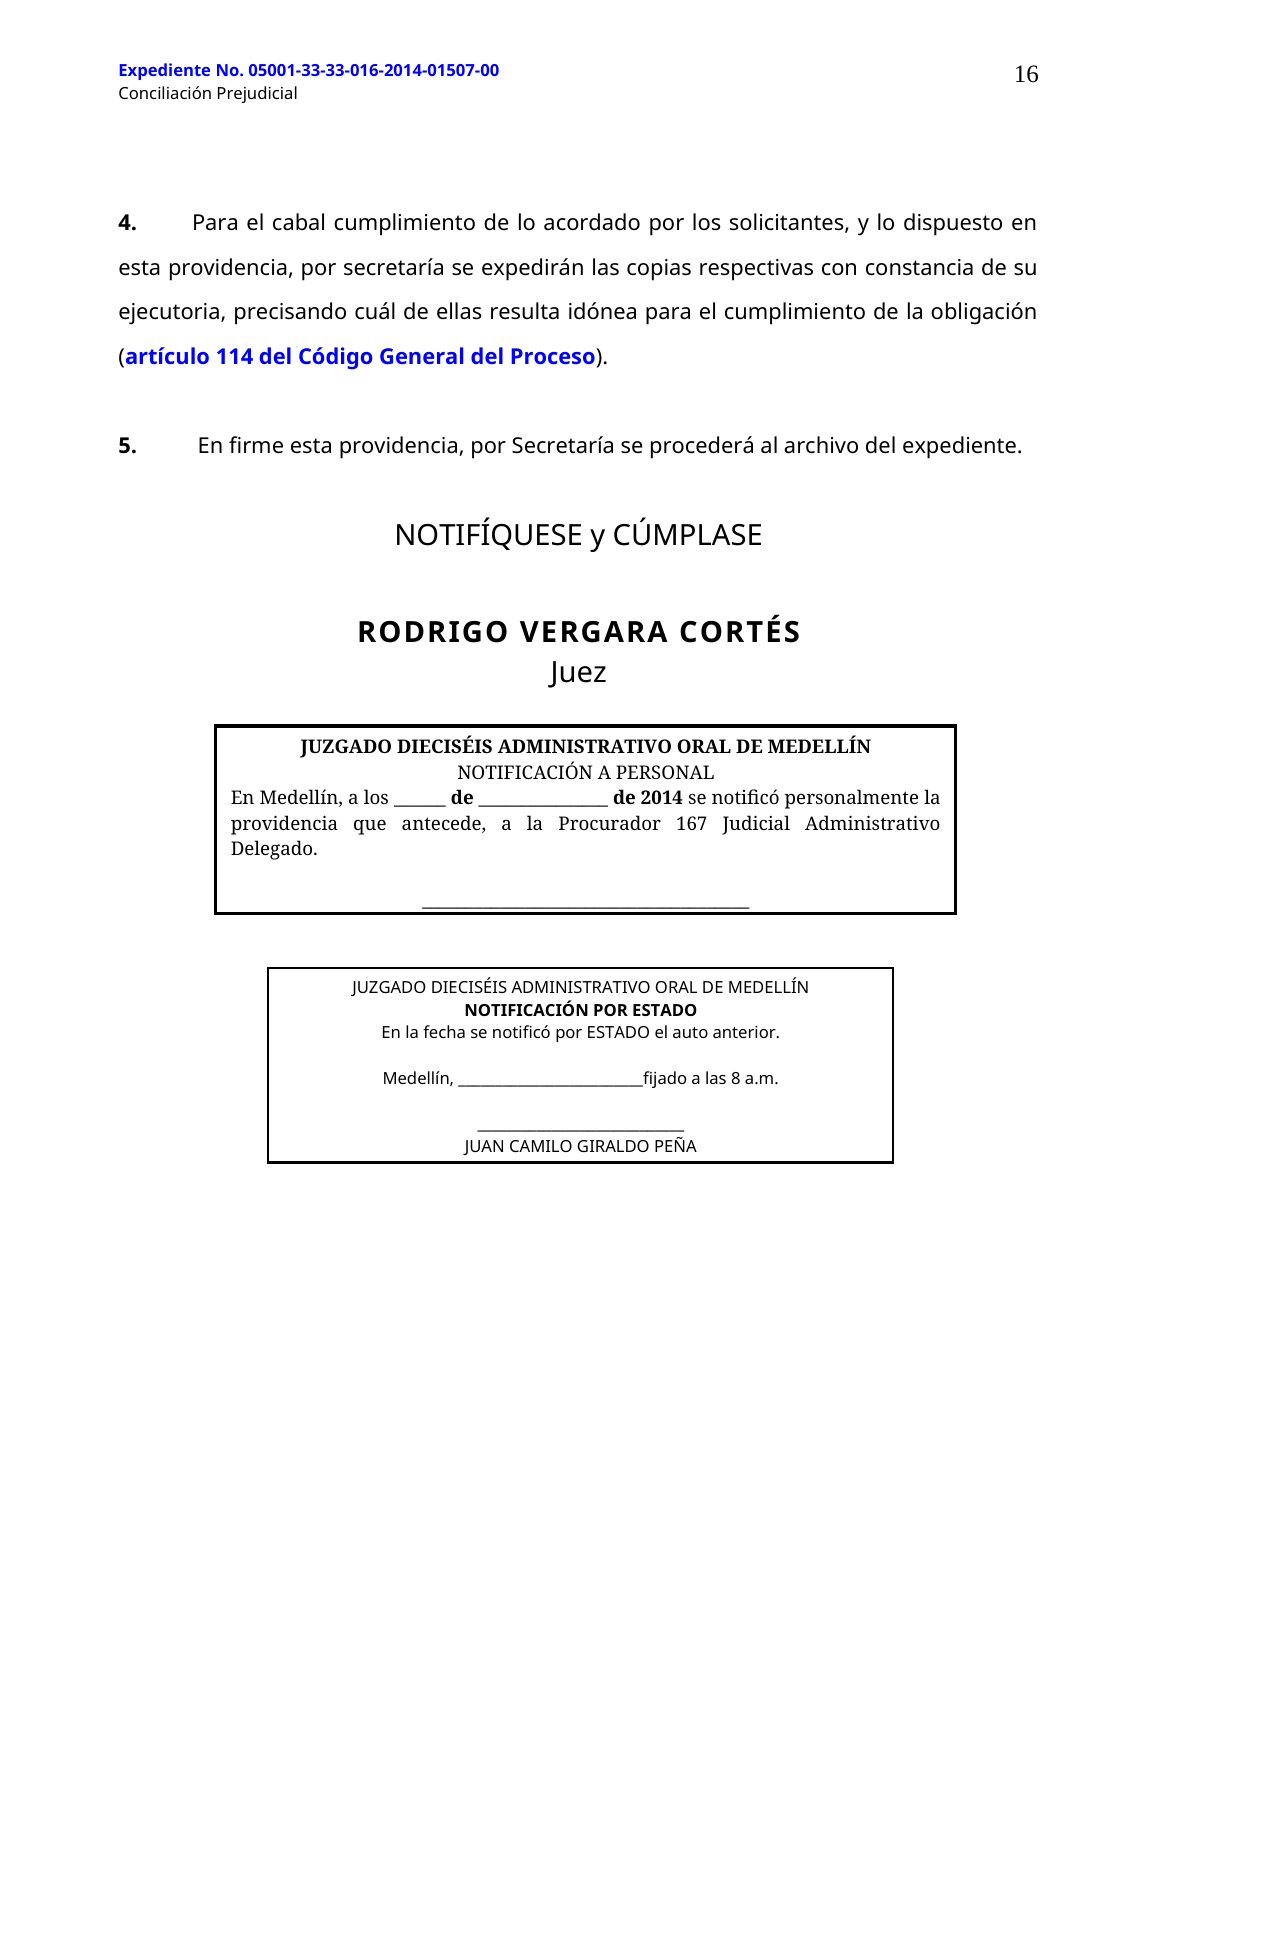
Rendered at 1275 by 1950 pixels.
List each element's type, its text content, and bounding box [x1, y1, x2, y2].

text 5. En firme esta providencia, por Secretaría se procederá al archivo del expediente. [118, 430, 1039, 460]
subtitle NOTIFÍQUESE y CÚMPLASE [118, 514, 1039, 554]
subtitle Juez [118, 651, 1039, 691]
subtitle RODRIGO VERGARA CORTÉS [118, 612, 1039, 651]
text 4. Para el cabal cumplimiento de lo acordado por los solicitantes, y lo dispuesto en esta providencia, por secretaría se expedirán las copias respectivas con constancia de su ejecutoria, precisando cuál de ellas resulta idónea para el cumplimiento de la obligación (artículo 114 del Código General del Proceso). [118, 207, 1039, 371]
